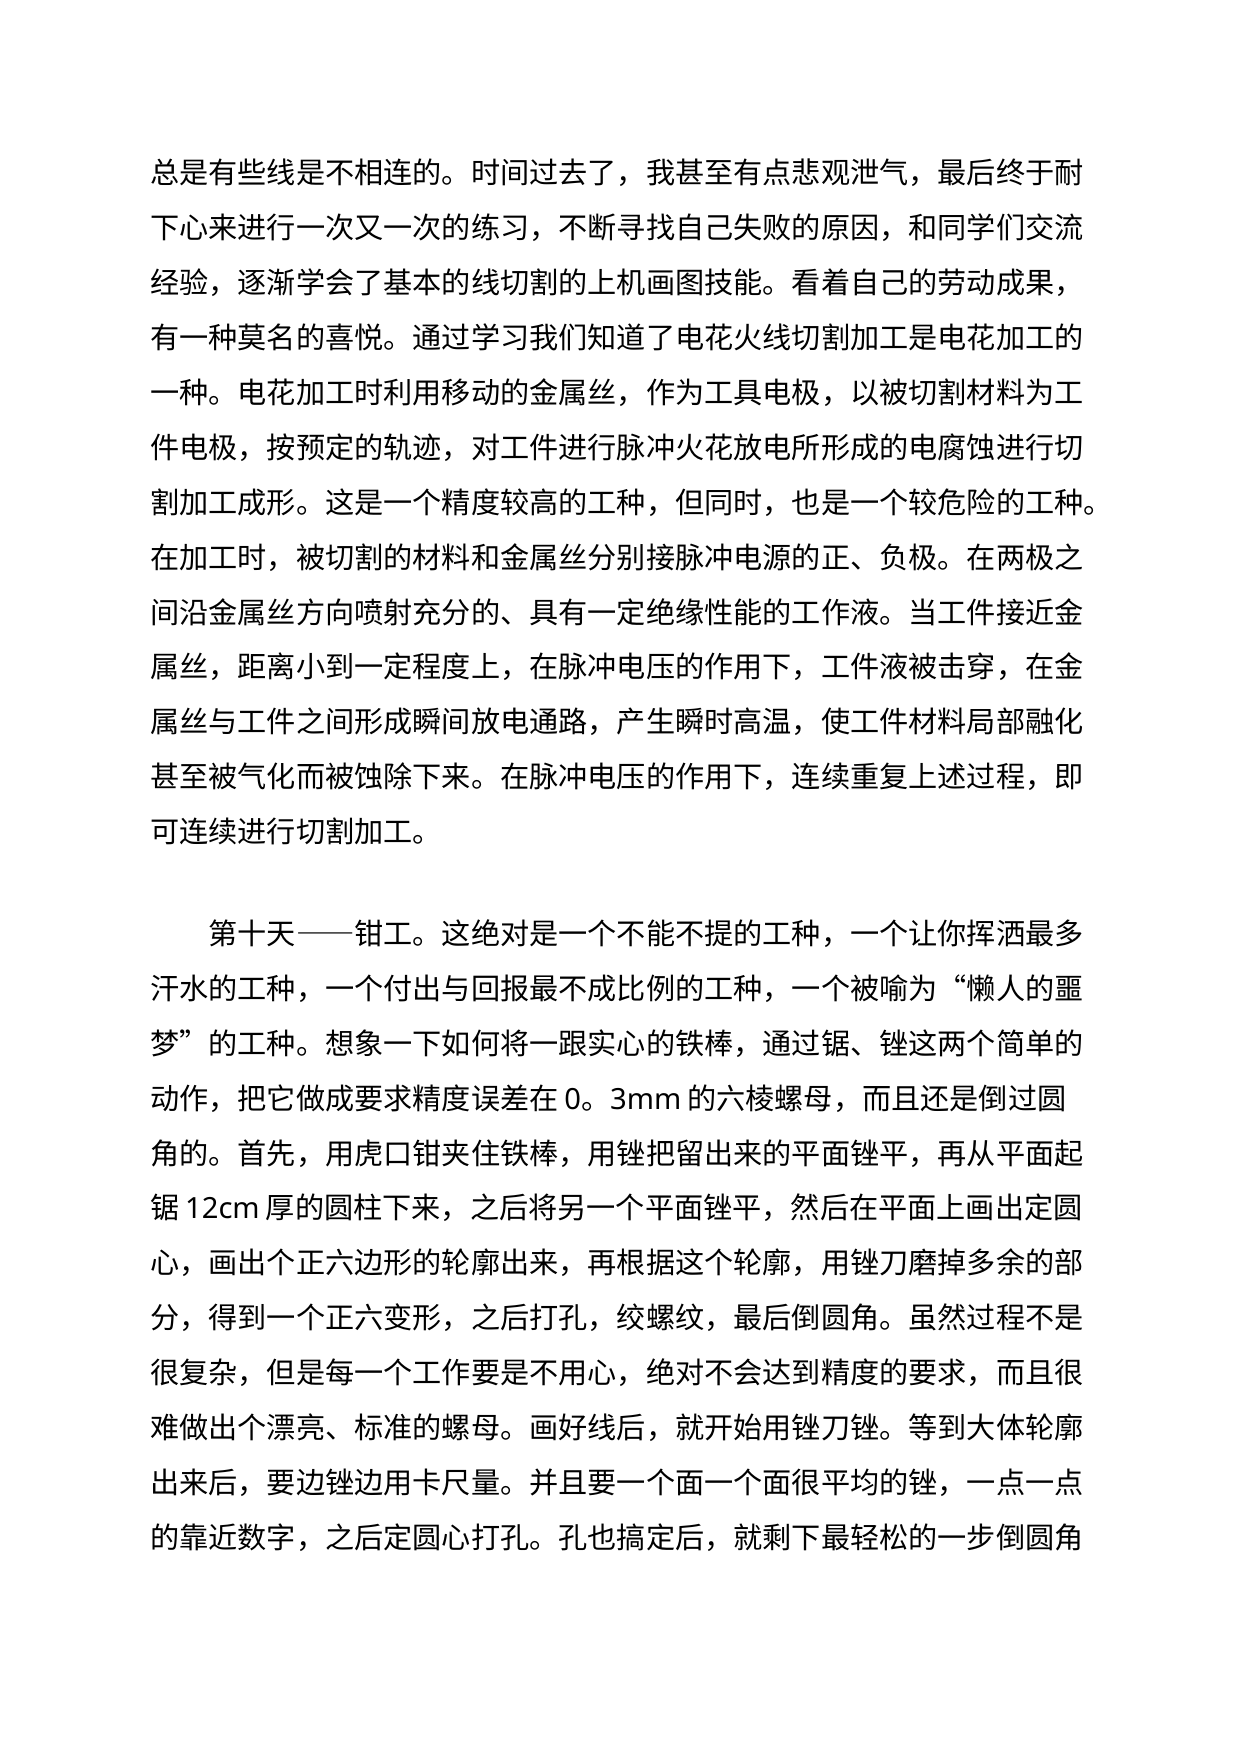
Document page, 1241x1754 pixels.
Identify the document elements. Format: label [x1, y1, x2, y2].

text [150, 911, 1090, 1557]
text [150, 150, 1090, 851]
